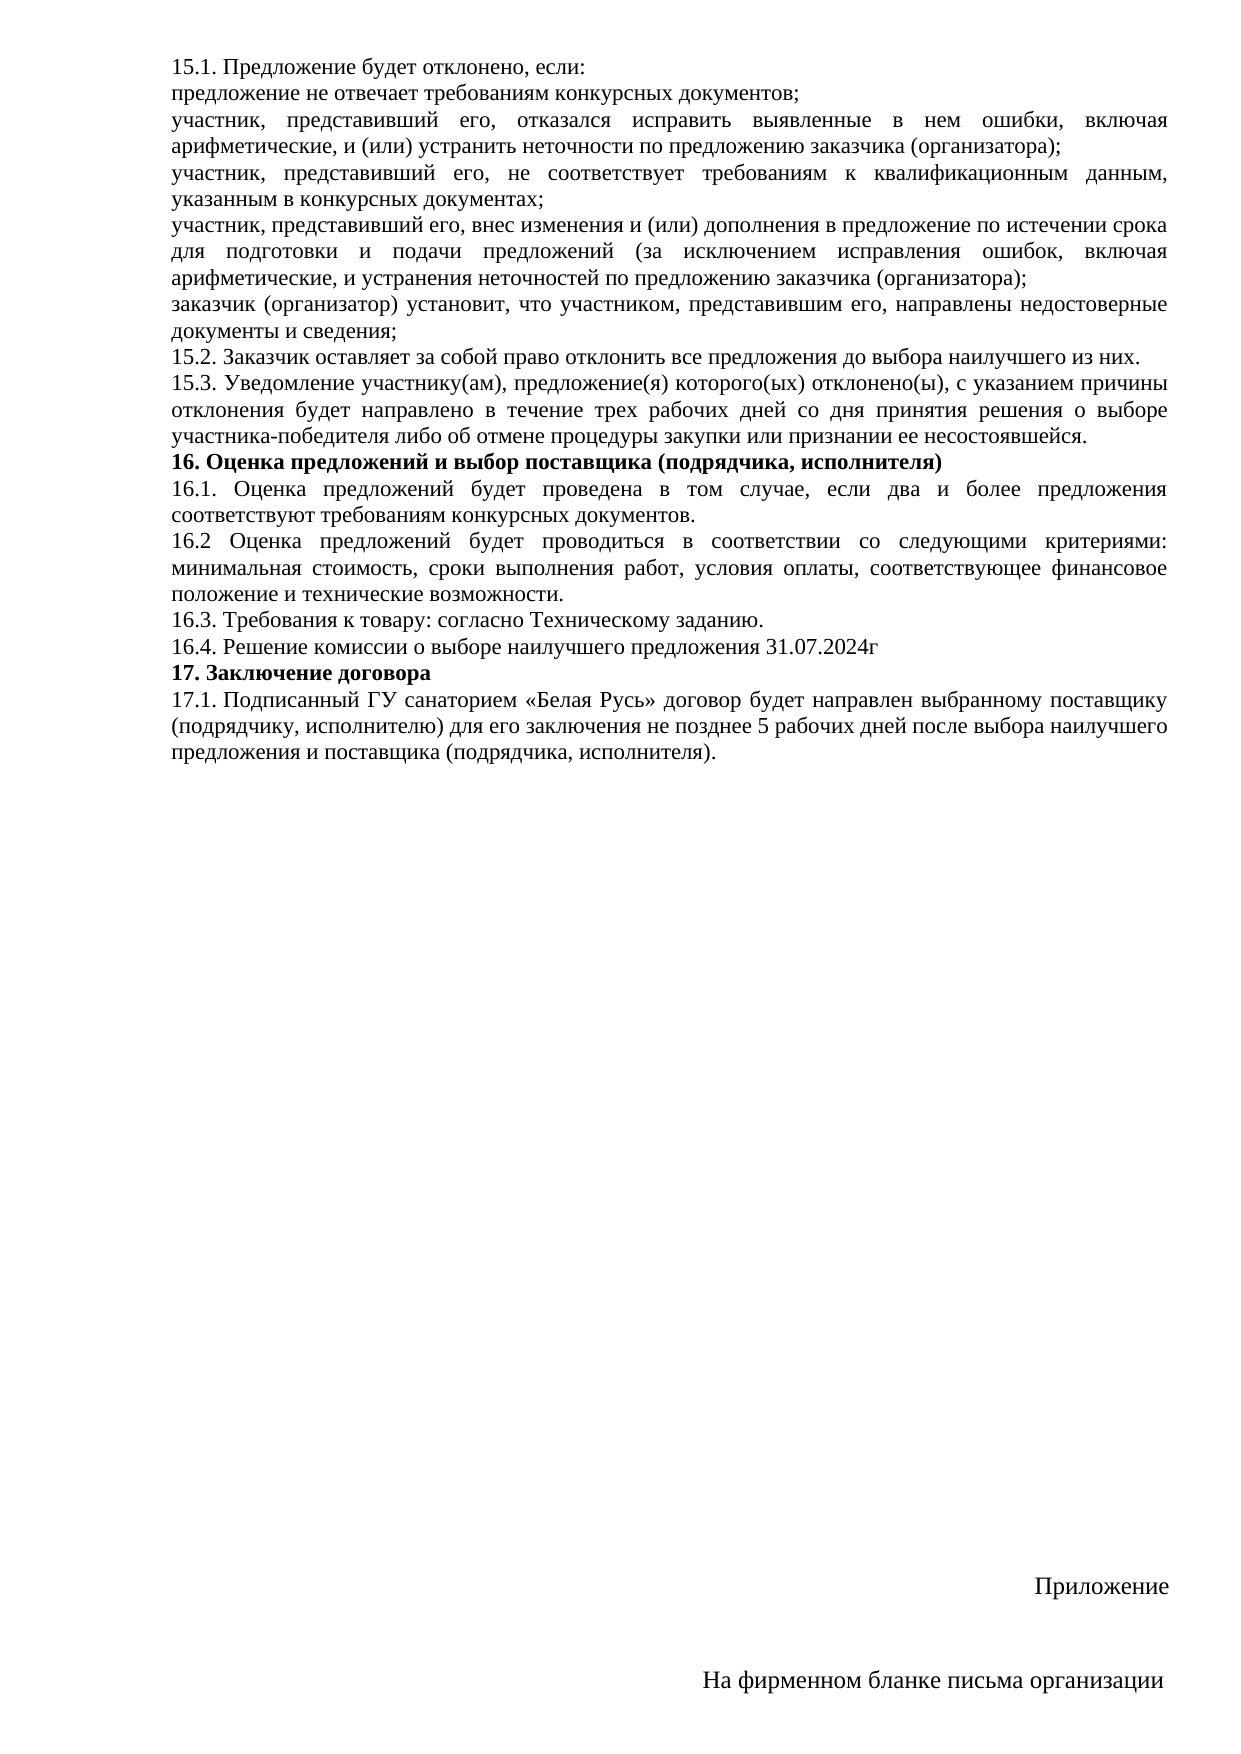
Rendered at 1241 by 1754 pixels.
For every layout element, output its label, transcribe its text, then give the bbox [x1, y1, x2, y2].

text заказчик (организатор) установит, что участником, представившим его, направлены недостоверные документы и сведения; [171, 290, 1169, 343]
text 16.1. Оценка предложений будет проведена в том случае, если два и более предложения соответствуют требованиям конкурсных документов. [171, 475, 1169, 527]
text участник, представивший его, отказался исправить выявленные в нем ошибки, включая арифметические, и (или) устранить неточности по предложению заказчика (организатора); [171, 106, 1169, 158]
text 15.1. Предложение будет отклонено, если: [171, 53, 1169, 79]
text 15.2. Заказчик оставляет за собой право отклонить все предложения до выбора наилучшего из них. [171, 343, 1169, 369]
text 16.4. Решение комиссии о выборе наилучшего предложения 31.07.2024г [171, 633, 1169, 659]
text 15.3. Уведомление участнику(ам), предложение(я) которого(ых) отклонено(ы), с указанием причины отклонения будет направлено в течение трех рабочих дней со дня принятия решения о выборе участника-победителя либо об отмене процедуры закупки или признании ее несостоявшейся. [171, 369, 1169, 448]
text предложение не отвечает требованиям конкурсных документов; [171, 79, 1169, 106]
text 17. Заключение договора [171, 659, 1169, 686]
text 17.1. Подписанный ГУ санаторием «Белая Русь» договор будет направлен выбранному поставщику (подрядчику, исполнителю) для его заключения не позднее 5 рабочих дней после выбора наилучшего предложения и поставщика (подрядчика, исполнителя). [171, 686, 1169, 765]
text Приложение [171, 1571, 1169, 1599]
text 16.3. Требования к товару: согласно Техническому заданию. [171, 607, 1169, 633]
text участник, представивший его, внес изменения и (или) дополнения в предложение по истечении срока для подготовки и подачи предложений (за исключением исправления ошибок, включая арифметические, и устранения неточностей по предложению заказчика (организатора); [171, 211, 1169, 290]
text 16.2 Оценка предложений будет проводиться в соответствии со следующими критериями: минимальная стоимость, сроки выполнения работ, условия оплаты, соответствующее финансовое положение и технические возможности. [171, 527, 1169, 607]
text участник, представивший его, не соответствует требованиям к квалификационным данным, указанным в конкурсных документах; [171, 158, 1169, 211]
text На фирменном бланке письма организации [171, 1665, 1169, 1694]
text 16. Оценка предложений и выбор поставщика (подрядчика, исполнителя) [171, 448, 1169, 475]
